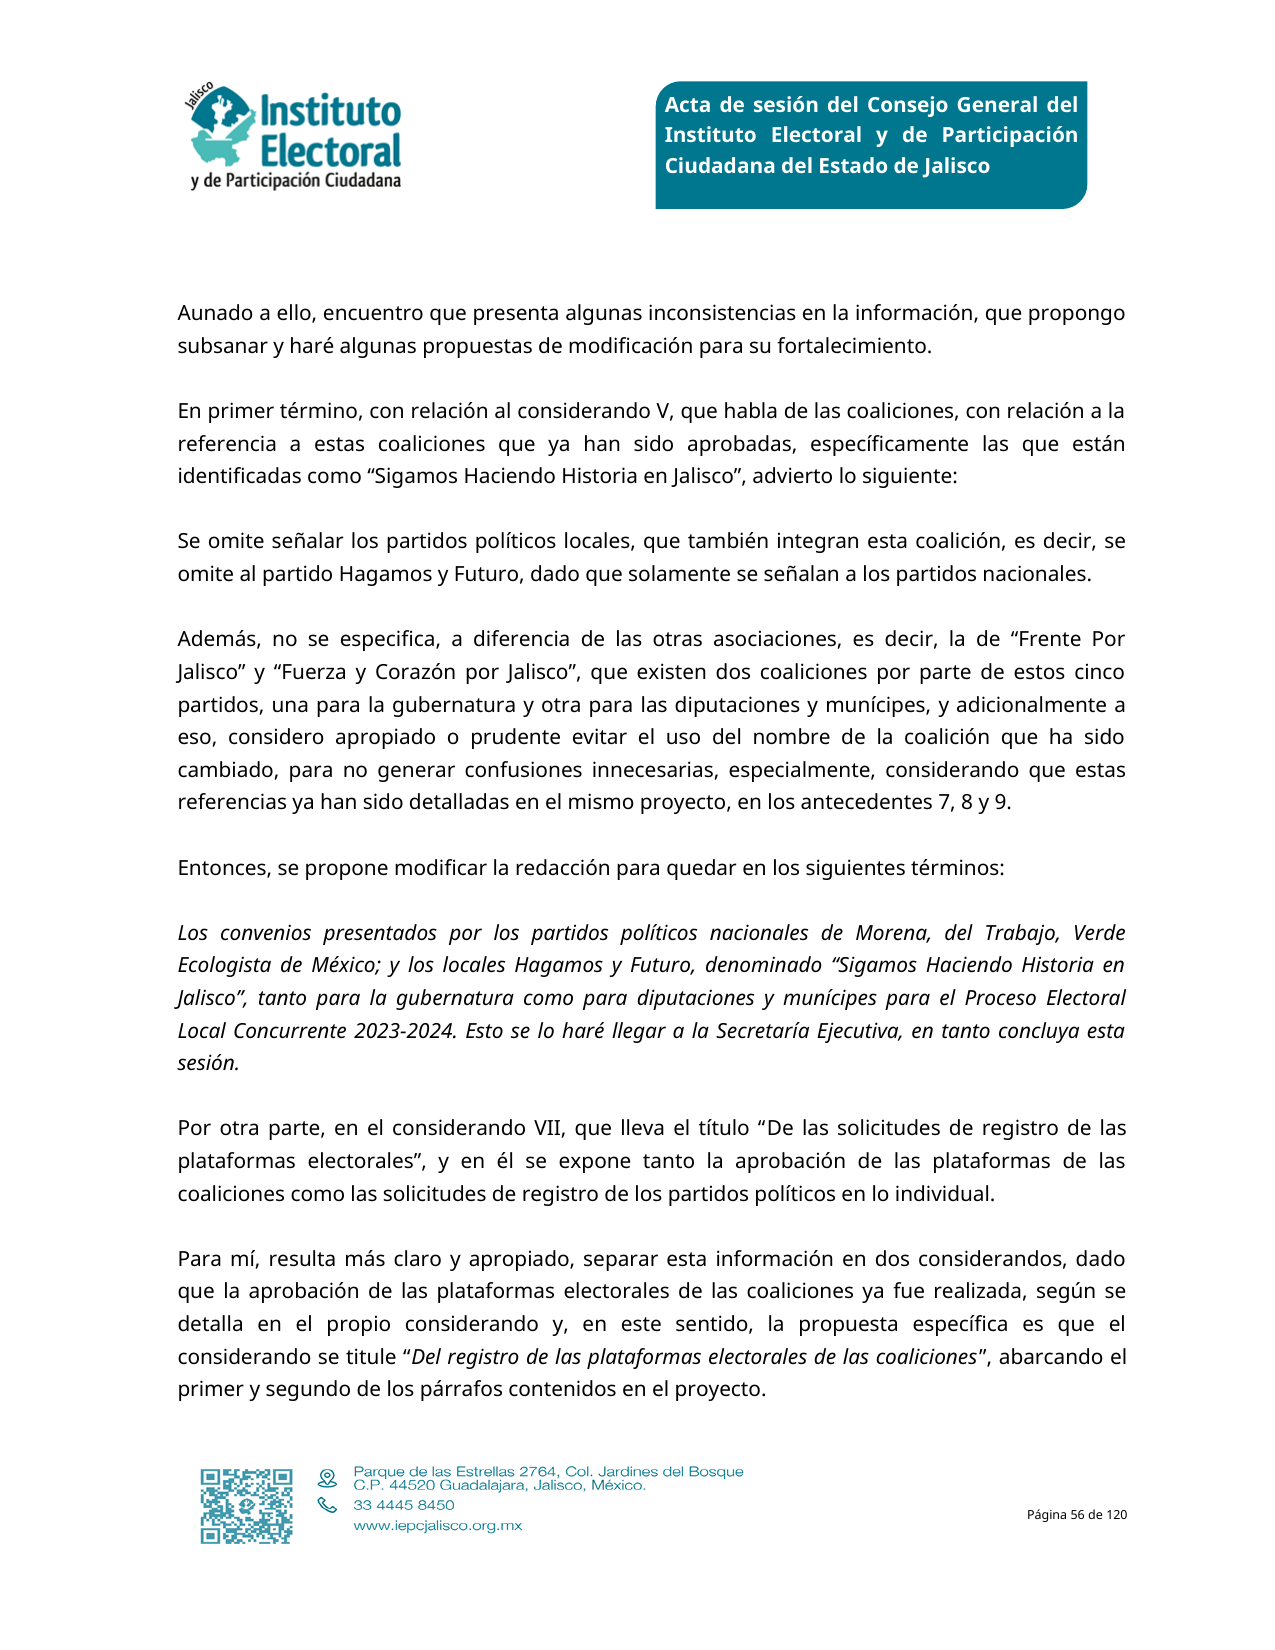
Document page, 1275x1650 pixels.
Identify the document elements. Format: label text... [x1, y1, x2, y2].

picture [177, 1445, 777, 1563]
text Además, no se especifica, a diferencia de las otras asociaciones, es decir, la de “Frente Por Jalisco” y “Fuerza y Corazón por Jalisco”, que existen dos coaliciones por parte de estos cinco partidos, una para la gubernatura y otra para las diputaciones y munícipes, y adicionalmente a eso, considero apropiado o prudente evitar el uso del nombre de la coalición que ha sido cambiado, para no generar confusiones innecesarias, especialmente, considerando que estas referencias ya han sido detalladas en el mismo proyecto, en los antecedentes 7, 8 y 9. [177, 624, 1127, 816]
picture [177, 73, 418, 203]
text Aunado a ello, encuentro que presenta algunas inconsistencias en la información, que propongo subsanar y haré algunas propuestas de modificación para su fortalecimiento. [177, 298, 1127, 359]
text Para mí, resulta más claro y apropiado, separar esta información en dos considerandos, dado que la aprobación de las plataformas electorales de las coaliciones ya fue realizada, según se detalla en el propio considerando y, en este sentido, la propuesta específica es que el considerando se titule “Del registro de las plataformas electorales de las coaliciones”, abarcando el primer y segundo de los párrafos contenidos en el proyecto. [177, 1244, 1127, 1403]
text Por otra parte, en el considerando VII, que lleva el título “De las solicitudes de registro de las plataformas electorales”, y en él se expone tanto la aprobación de las plataformas de las coaliciones como las solicitudes de registro de los partidos políticos en lo individual. [177, 1113, 1127, 1207]
text Los convenios presentados por los partidos políticos nacionales de Morena, del Trabajo, Verde Ecologista de México; y los locales Hagamos y Futuro, denominado “Sigamos Haciendo Historia en Jalisco”, tanto para la gubernatura como para diputaciones y munícipes para el Proceso Electoral Local Concurrente 2023-2024. Esto se lo haré llegar a la Secretaría Ejecutiva, en tanto concluya esta sesión. [177, 918, 1127, 1077]
text Se omite señalar los partidos políticos locales, que también integran esta coalición, es decir, se omite al partido Hagamos y Futuro, dado que solamente se señalan a los partidos nacionales. [177, 527, 1127, 588]
text En primer término, con relación al considerando V, que habla de las coaliciones, con relación a la referencia a estas coaliciones que ya han sido aprobadas, específicamente las que están identificadas como “Sigamos Haciendo Historia en Jalisco”, advierto lo siguiente: [177, 396, 1127, 490]
text Entonces, se propone modificar la redacción para quedar en los siguientes términos: [177, 853, 1127, 881]
